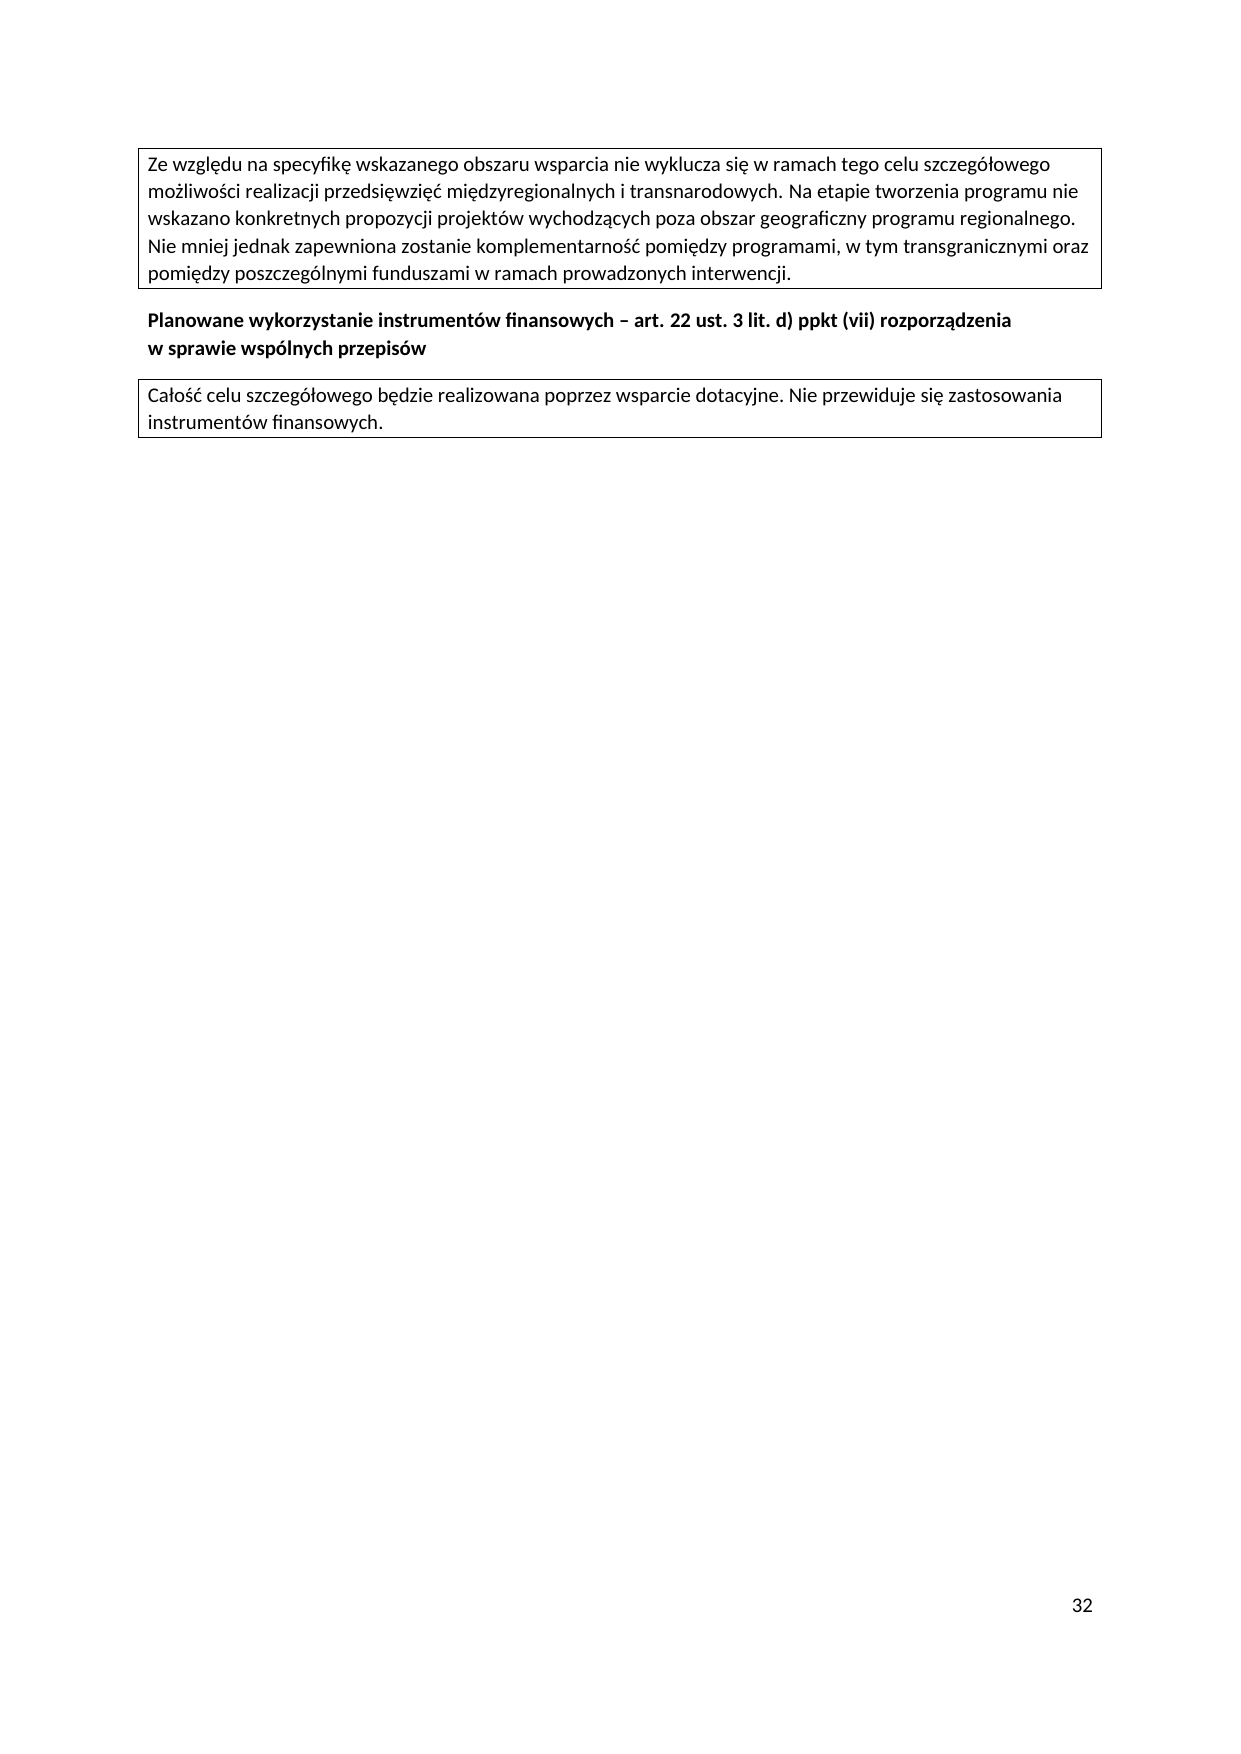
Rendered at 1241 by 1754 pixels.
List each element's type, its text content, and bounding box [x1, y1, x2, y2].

text Ze względu na specyfikę wskazanego obszaru wsparcia nie wyklucza się w ramach tego celu szczegółowego możliwości realizacji przedsięwzięć międzyregionalnych i transnarodowych. Na etapie tworzenia programu nie wskazano konkretnych propozycji projektów wychodzących poza obszar geograficzny programu regionalnego. Nie mniej jednak zapewniona zostanie komplementarność pomiędzy programami, w tym transgranicznymi oraz pomiędzy poszczególnymi funduszami w ramach prowadzonych interwencji. [139, 149, 1101, 288]
text Planowane wykorzystanie instrumentów finansowych – art. 22 ust. 3 lit. d) ppkt (vii) rozporządzenia w sprawie wspólnych przepisów [148, 307, 1093, 360]
text Całość celu szczegółowego będzie realizowana poprzez wsparcie dotacyjne. Nie przewiduje się zastosowania instrumentów finansowych. [139, 380, 1101, 437]
